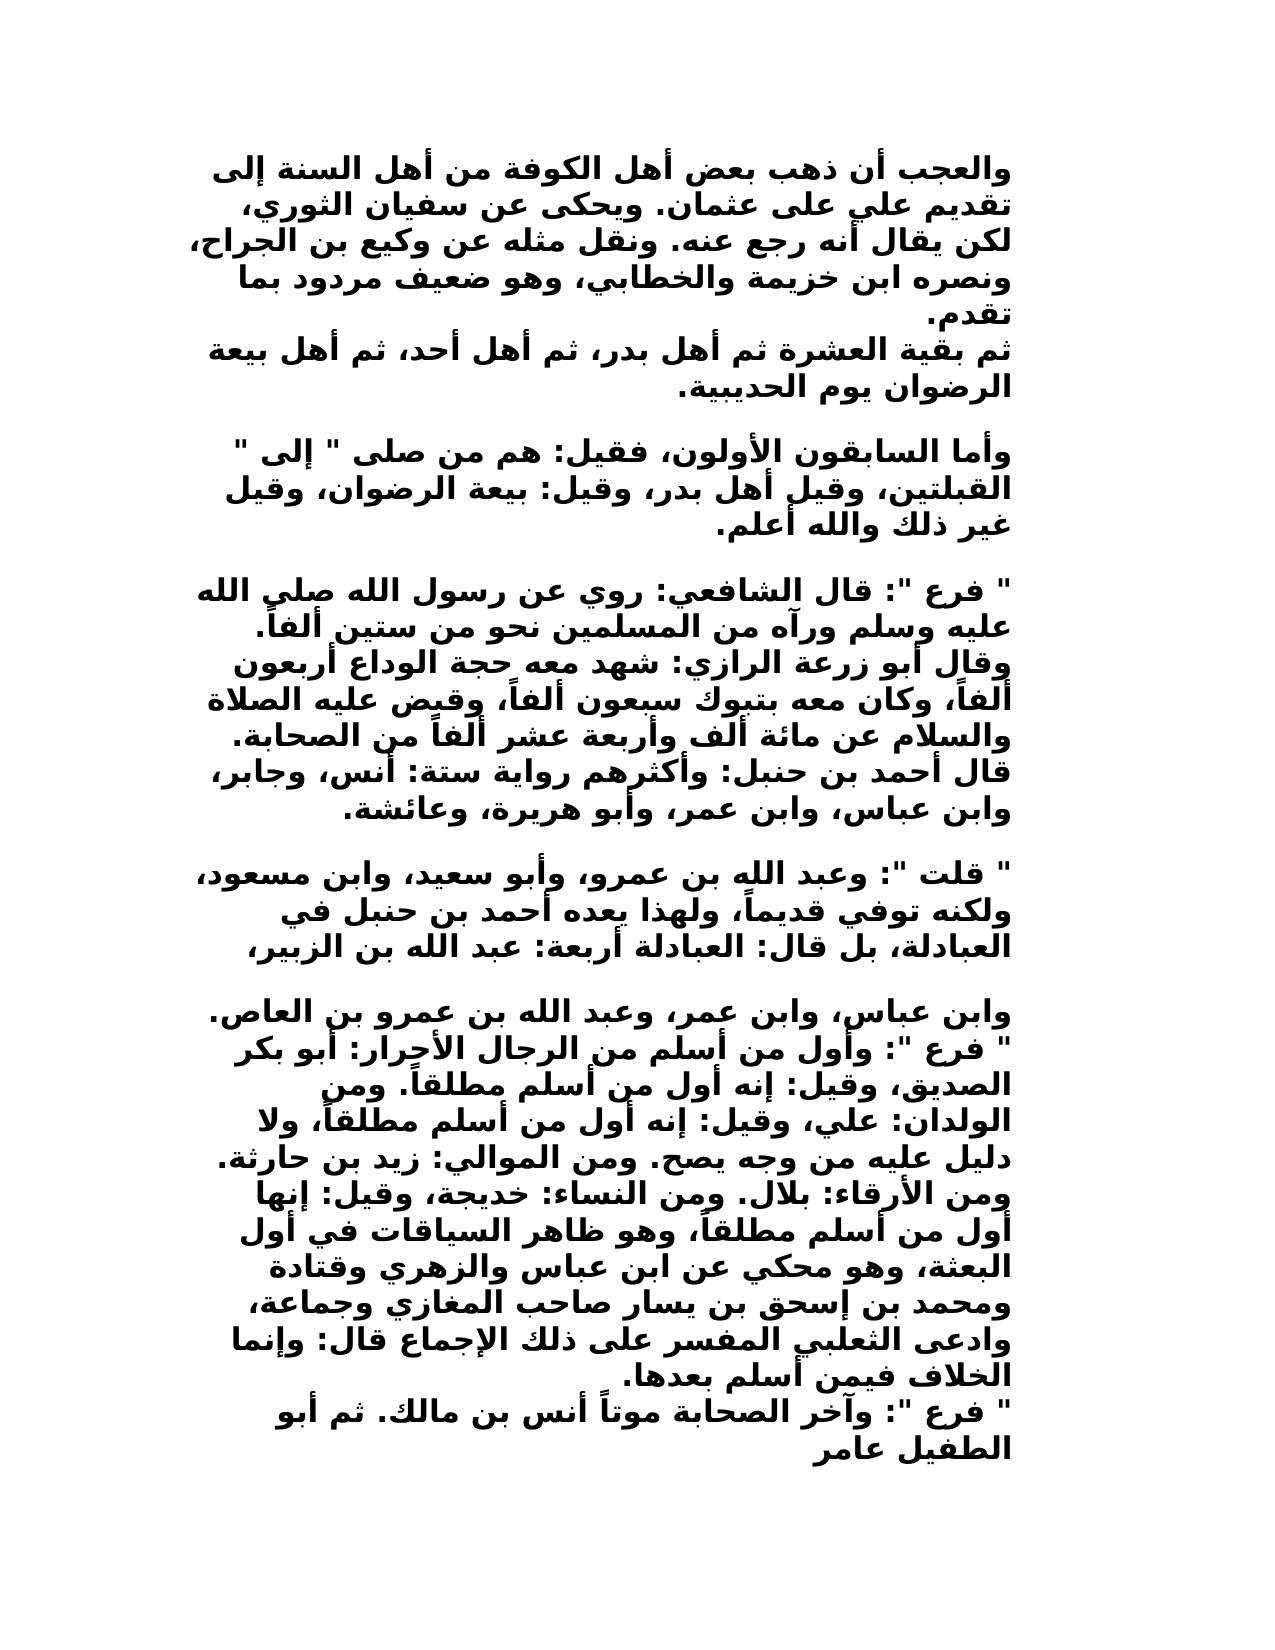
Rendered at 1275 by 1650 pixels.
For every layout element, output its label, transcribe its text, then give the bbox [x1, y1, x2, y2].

text " قلت ": وعبد الله بن عمرو، وأبو سعيد، وابن مسعود، ولكنه توفي قديماً، ولهذا يعده أحمد بن حنبل في العبادلة، بل قال: العبادلة أربعة: عبد الله بن الزبير، [187, 856, 1012, 964]
text وأما السابقون الأولون، فقيل: هم من صلى " إلى " القبلتين، وقيل أهل بدر، وقيل: بيعة الرضوان، وقيل غير ذلك والله أعلم. [187, 434, 1012, 543]
text وابن عباس، وابن عمر، وعبد الله بن عمرو بن العاص. " فرع ": وأول من أسلم من الرجال الأحرار: أبو بكر الصديق، وقيل: إنه أول من أسلم مطلقاً. ومن الولدان: علي، وقيل: إنه أول من أسلم مطلقاً، ولا دليل عليه من وجه يصح. ومن الموالي: زيد بن حارثة. ومن الأرقاء: بلال. ومن النساء: خديجة، وقيل: إنها أول من أسلم مطلقاً، وهو ظاهر السياقات في أول البعثة، وهو محكي عن ابن عباس والزهري وقتادة ومحمد بن إسحق بن يسار صاحب المغازي وجماعة، وادعى الثعلبي المفسر على ذلك الإجماع قال: وإنما الخلاف فيمن أسلم بعدها. " فرع ": وآخر الصحابة موتاً أنس بن مالك. ثم أبو الطفيل عامر [187, 994, 1012, 1466]
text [187, 150, 1012, 404]
text " فرع ": قال الشافعي: روي عن رسول الله صلى الله عليه وسلم ورآه من المسلمين نحو من ستين ألفاً. وقال أبو زرعة الرازي: شهد معه حجة الوداع أربعون ألفاً، وكان معه بتبوك سبعون ألفاً، وقبض عليه الصلاة والسلام عن مائة ألف وأربعة عشر ألفاً من الصحابة. قال أحمد بن حنبل: وأكثرهم رواية ستة: أنس، وجابر، وابن عباس، وابن عمر، وأبو هريرة، وعائشة. [187, 572, 1012, 826]
